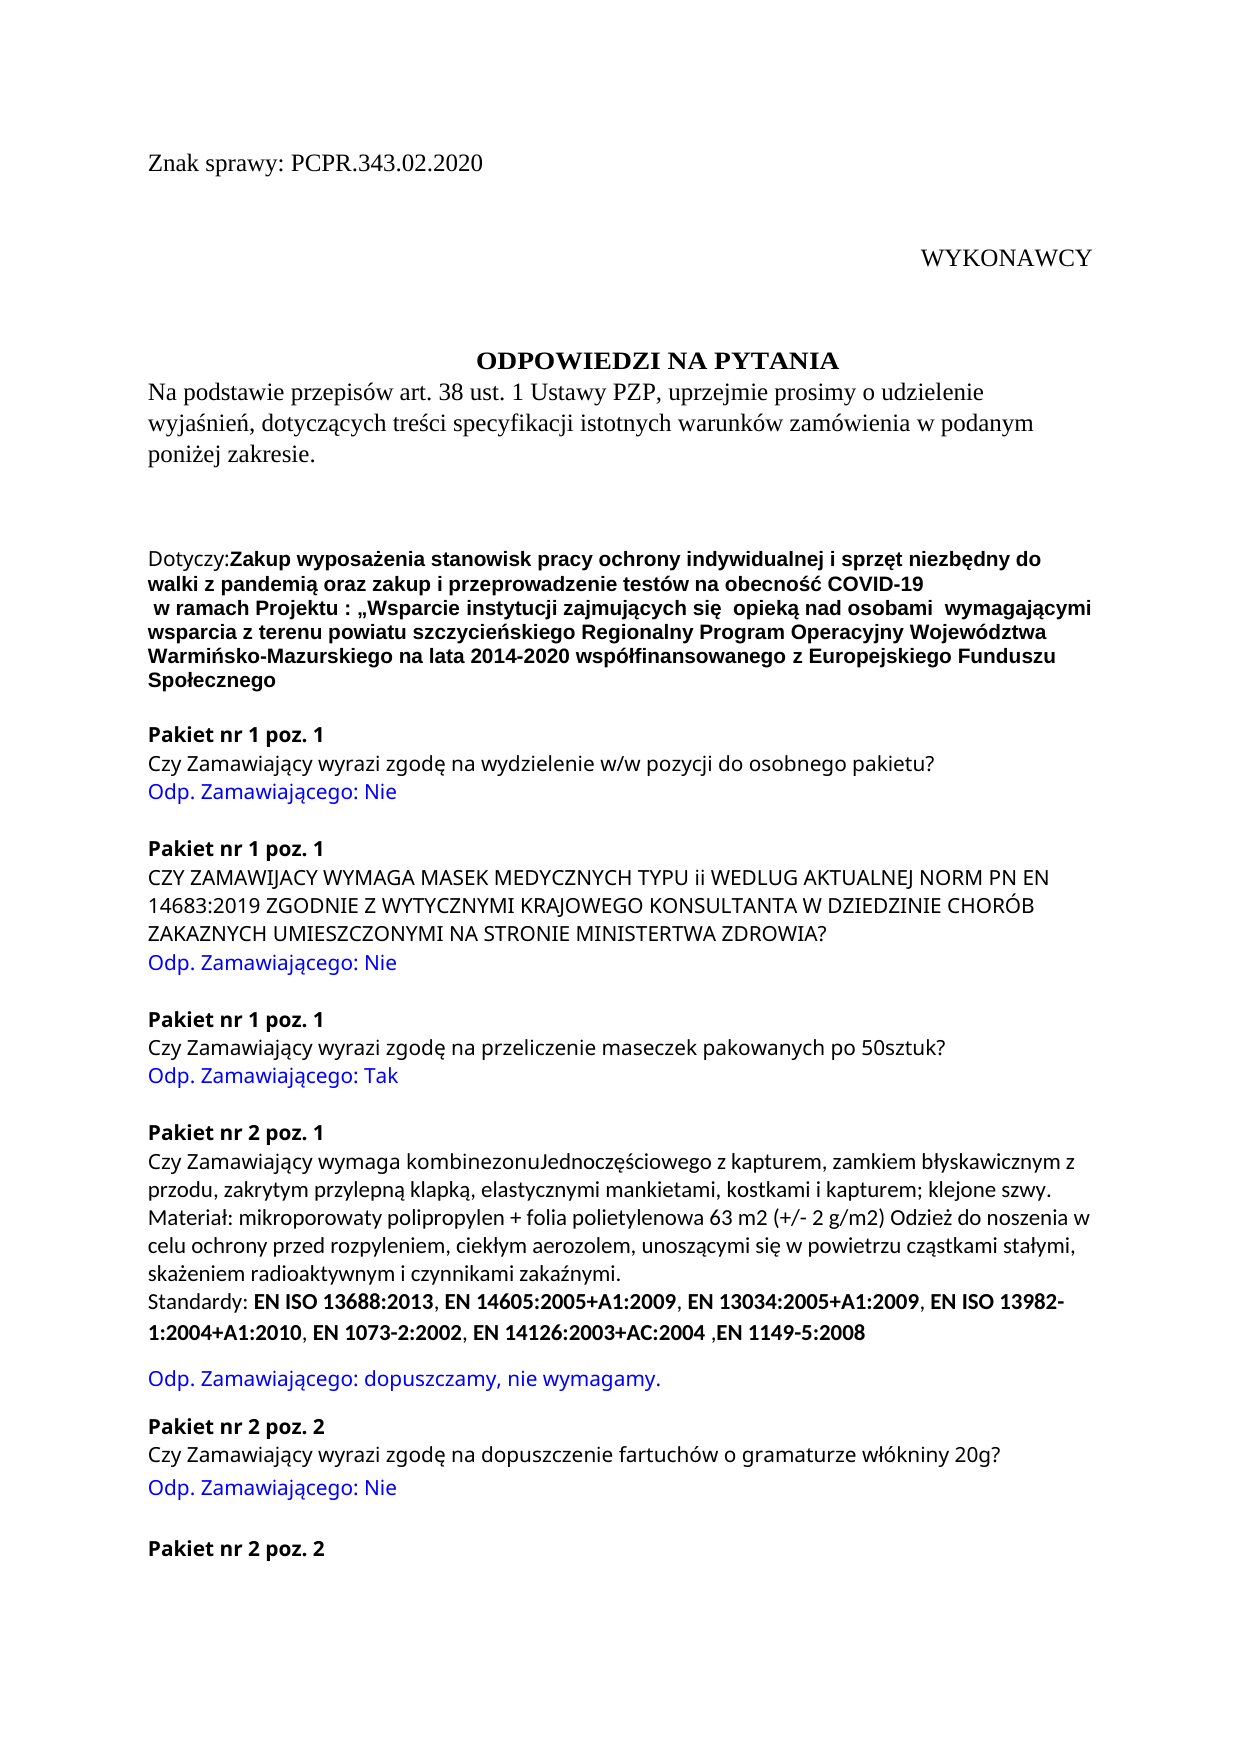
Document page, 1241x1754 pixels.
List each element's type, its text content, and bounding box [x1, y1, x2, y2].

text Pakiet nr 1 poz. 1 [148, 720, 1093, 749]
text Pakiet nr 2 poz. 1 [148, 1118, 1093, 1147]
text Czy Zamawiający wyrazi zgodę na wydzielenie w/w pozycji do osobnego pakietu? [148, 749, 1093, 777]
text Pakiet nr 2 poz. 2 [148, 1412, 1093, 1440]
text Odp. Zamawiającego: Nie [148, 1473, 1093, 1501]
text Czy Zamawiający wyrazi zgodę na przeliczenie maseczek pakowanych po 50sztuk? [148, 1033, 1093, 1062]
text Czy Zamawiający wyrazi zgodę na dopuszczenie fartuchów o gramaturze włókniny 20g? [148, 1440, 1093, 1469]
text Odp. Zamawiającego: Nie [148, 948, 1093, 976]
text Standardy: EN ISO 13688:2013, EN 14605:2005+A1:2009, EN 13034:2005+A1:2009, EN ISO 13982-1:2004+A1:2010, EN 1073-2:2002, EN 14126:2003+AC:2004 ,EN 1149-5:2008 [148, 1287, 1093, 1346]
text ODPOWIEDZI NA PYTANIA [223, 346, 1093, 375]
text Dotyczy:Zakup wyposażenia stanowisk pracy ochrony indywidualnej i sprzęt niezbędny do walki z pandemią oraz zakup i przeprowadzenie testów na obecność COVID-19 [148, 544, 1093, 596]
text Na podstawie przepisów art. 38 ust. 1 Ustawy PZP, uprzejmie prosimy o udzielenie wyjaśnień, dotyczących treści specyfikacji istotnych warunków zamówienia w podanym poniżej zakresie. [148, 377, 1093, 468]
text w ramach Projektu : „Wsparcie instytucji zajmujących się opieką nad osobami wymagającymi wsparcia z terenu powiatu szczycieńskiego Regionalny Program Operacyjny Województwa Warmińsko-Mazurskiego na lata 2014-2020 współfinansowanego z Europejskiego Funduszu Społecznego [148, 596, 1093, 692]
text Odp. Zamawiającego: Tak [148, 1062, 1093, 1090]
text Pakiet nr 2 poz. 2 [148, 1534, 1093, 1562]
text Odp. Zamawiającego: Nie [148, 777, 1093, 806]
text Znak sprawy: PCPR.343.02.2020 [148, 148, 1093, 177]
text Czy Zamawiający wymaga kombinezonuJednoczęściowego z kapturem, zamkiem błyskawicznym z przodu, zakrytym przylepną klapką, elastycznymi mankietami, kostkami i kapturem; klejone szwy. Materiał: mikroporowaty polipropylen + folia polietylenowa 63 m2 (+/- 2 g/m2) Odzież do noszenia w celu ochrony przed rozpyleniem, ciekłym aerozolem, unoszącymi się w powietrzu cząstkami stałymi, skażeniem radioaktywnym i czynnikami zakaźnymi. [148, 1147, 1093, 1287]
text Odp. Zamawiającego: dopuszczamy, nie wymagamy. [148, 1364, 1093, 1393]
text Pakiet nr 1 poz. 1 [148, 1005, 1093, 1033]
text Pakiet nr 1 poz. 1 [148, 834, 1093, 863]
text CZY ZAMAWIJACY WYMAGA MASEK MEDYCZNYCH TYPU ii WEDLUG AKTUALNEJ NORM PN EN 14683:2019 ZGODNIE Z WYTYCZNYMI KRAJOWEGO KONSULTANTA W DZIEDZINIE CHORÓB ZAKAZNYCH UMIESZCZONYMI NA STRONIE MINISTERTWA ZDROWIA? [148, 863, 1093, 948]
text WYKONAWCY [148, 243, 1093, 272]
